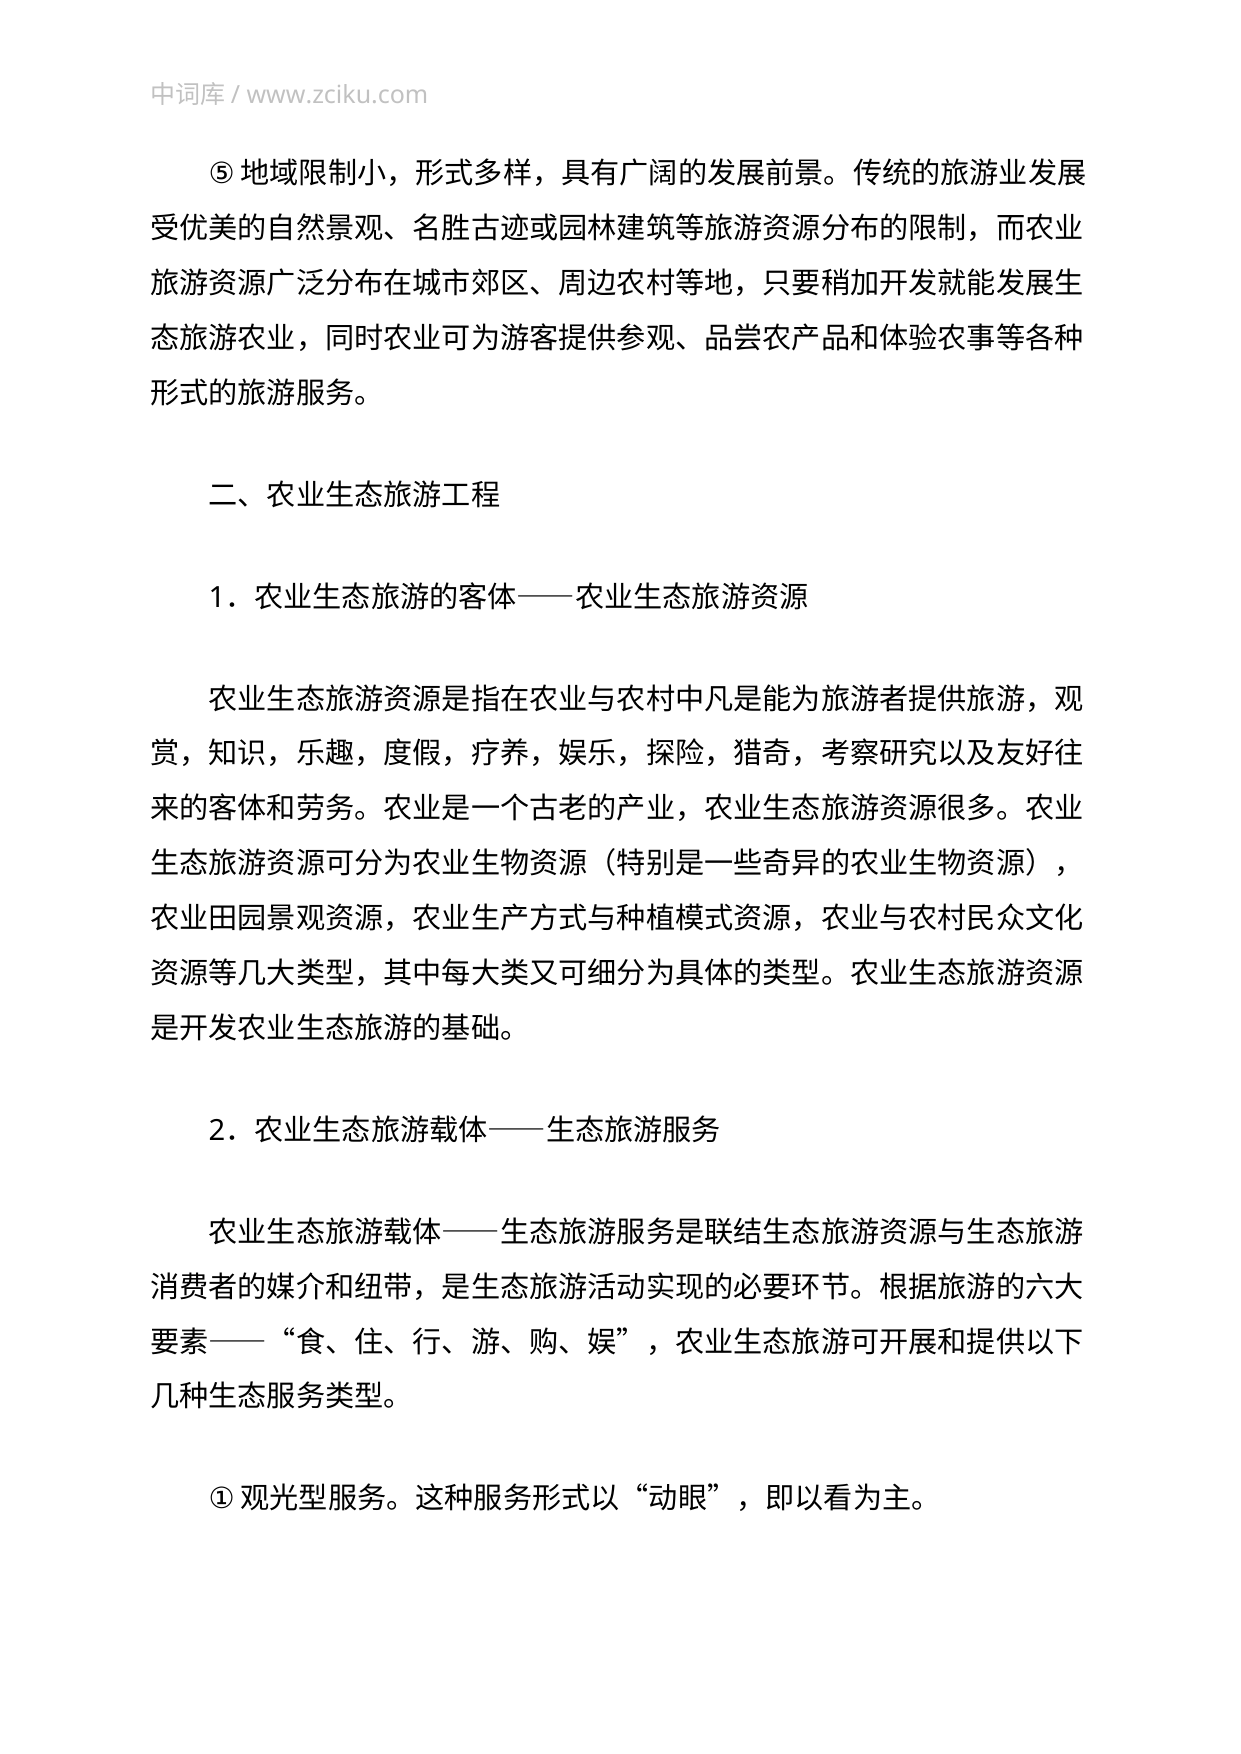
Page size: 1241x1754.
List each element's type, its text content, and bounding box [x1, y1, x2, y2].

text 农业生态旅游资源是指在农业与农村中凡是能为旅游者提供旅游，观赏，知识，乐趣，度假，疗养，娱乐，探险，猎奇，考察研究以及友好往来的客体和劳务。农业是一个古老的产业，农业生态旅游资源很多。农业生态旅游资源可分为农业生物资源（特别是一些奇异的农业生物资源），农业田园景观资源，农业生产方式与种植模式资源，农业与农村民众文化资源等几大类型，其中每大类又可细分为具体的类型。农业生态旅游资源是开发农业生态旅游的基础。 [150, 675, 1090, 1047]
text ⑤地域限制小，形式多样，具有广阔的发展前景。传统的旅游业发展受优美的自然景观、名胜古迹或园林建筑等旅游资源分布的限制，而农业旅游资源广泛分布在城市郊区、周边农村等地，只要稍加开发就能发展生态旅游农业，同时农业可为游客提供参观、品尝农产品和体验农事等各种形式的旅游服务。 [150, 150, 1090, 412]
text 农业生态旅游载体——生态旅游服务是联结生态旅游资源与生态旅游消费者的媒介和纽带，是生态旅游活动实现的必要环节。根据旅游的六大要素——“食、住、行、游、购、娱”，农业生态旅游可开展和提供以下几种生态服务类型。 [150, 1208, 1090, 1415]
text 2．农业生态旅游载体——生态旅游服务 [150, 1106, 1090, 1149]
text 二、农业生态旅游工程 [150, 471, 1090, 514]
text ①观光型服务。这种服务形式以“动眼”，即以看为主。 [150, 1475, 1090, 1517]
text 1．农业生态旅游的客体——农业生态旅游资源 [150, 573, 1090, 616]
